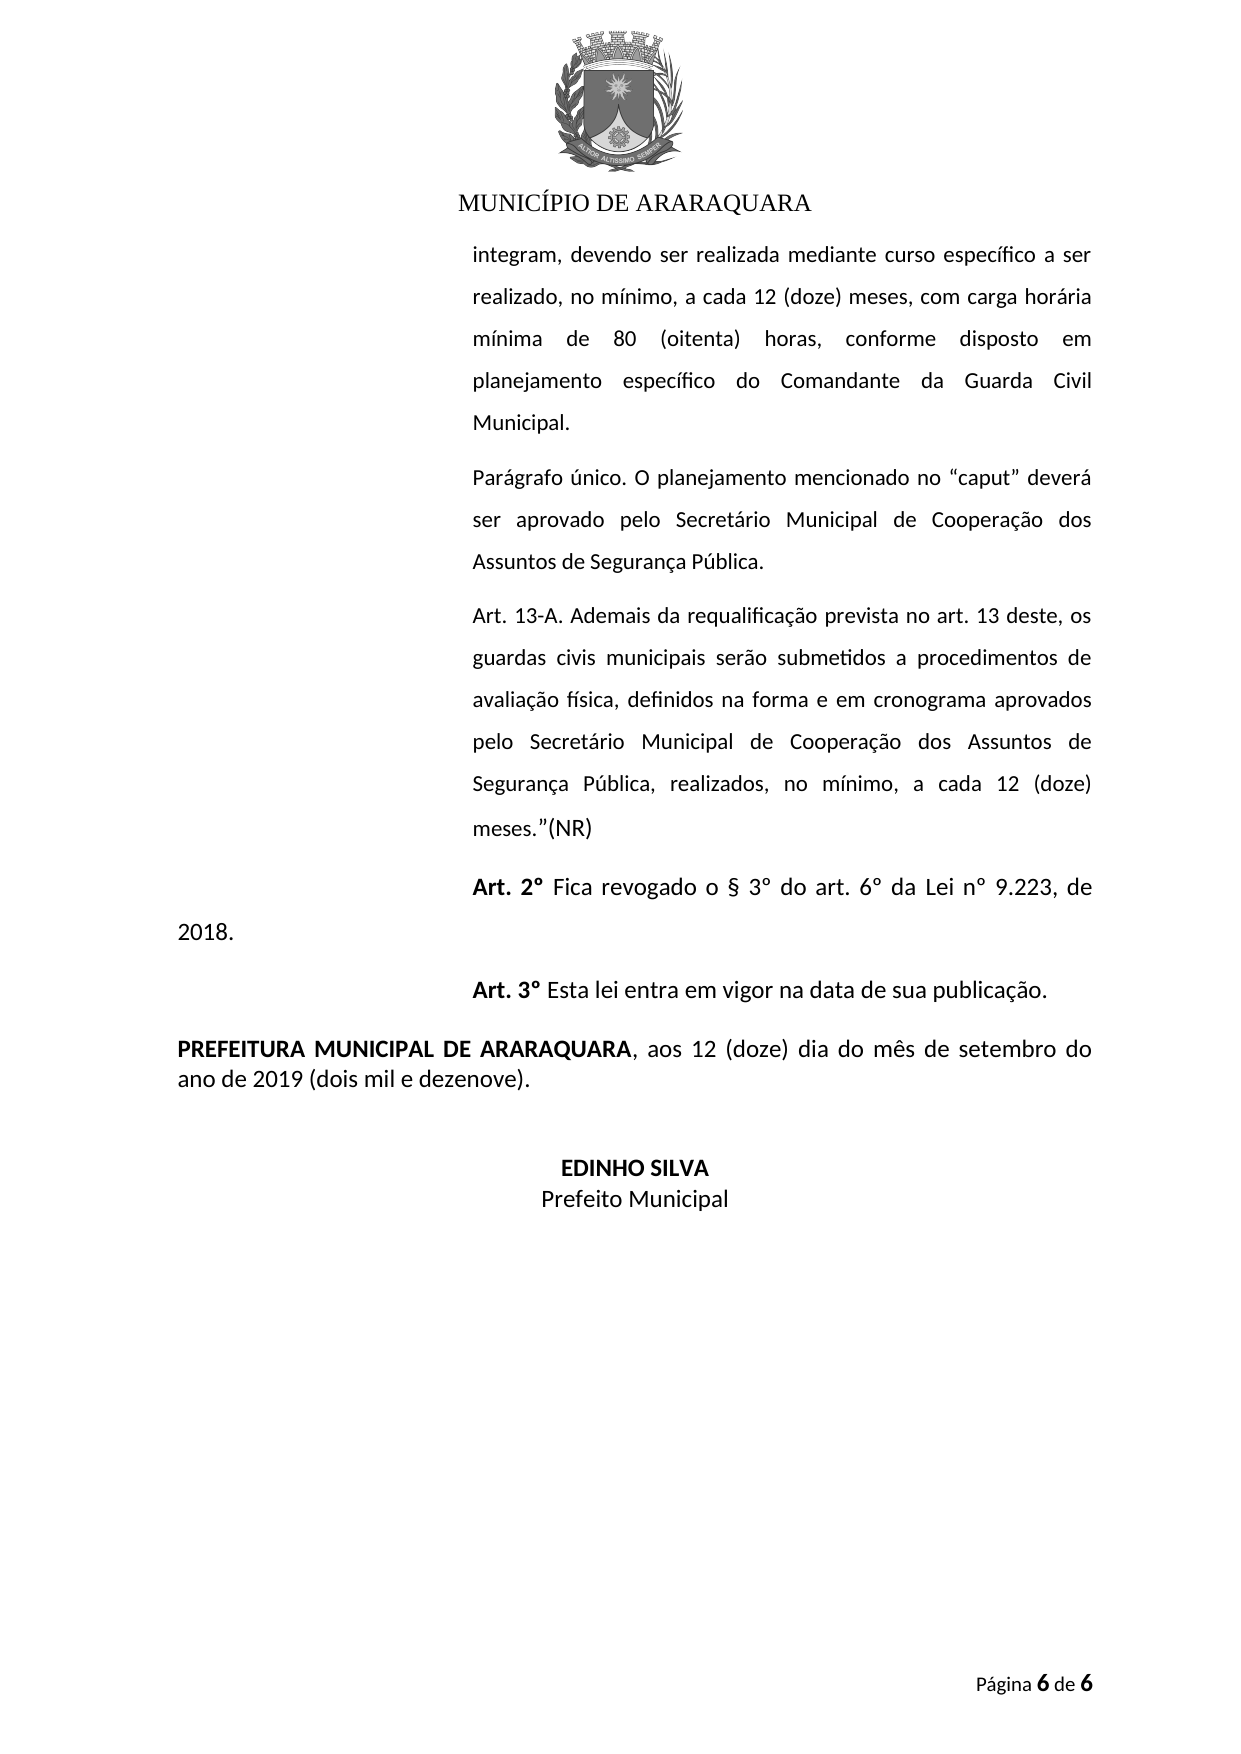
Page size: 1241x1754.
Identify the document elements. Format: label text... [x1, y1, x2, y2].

text Parágrafo único. O planejamento mencionado no “caput” deverá ser aprovado pelo Secretário Municipal de Cooperação dos Assuntos de Segurança Pública. [472, 463, 1093, 575]
text Art. 2º Fica revogado o § 3º do art. 6º da Lei nº 9.223, de 2018. [177, 871, 1093, 947]
text Prefeito Municipal [177, 1183, 1093, 1213]
text Art. 13-A. Ademais da requalificação prevista no art. 13 deste, os guardas civis municipais serão submetidos a procedimentos de avaliação física, definidos na forma e em cronograma aprovados pelo Secretário Municipal de Cooperação dos Assuntos de Segurança Pública, realizados, no mínimo, a cada 12 (doze) meses.”(NR) [472, 601, 1093, 843]
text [472, 241, 1093, 436]
text Art. 3º Esta lei entra em vigor na data de sua publicação. [177, 975, 1093, 1005]
text PREFEITURA MUNICIPAL DE ARARAQUARA, aos 12 (doze) dia do mês de setembro do ano de 2019 (dois mil e dezenove). [177, 1033, 1093, 1094]
text EDINHO SILVA [177, 1152, 1093, 1183]
